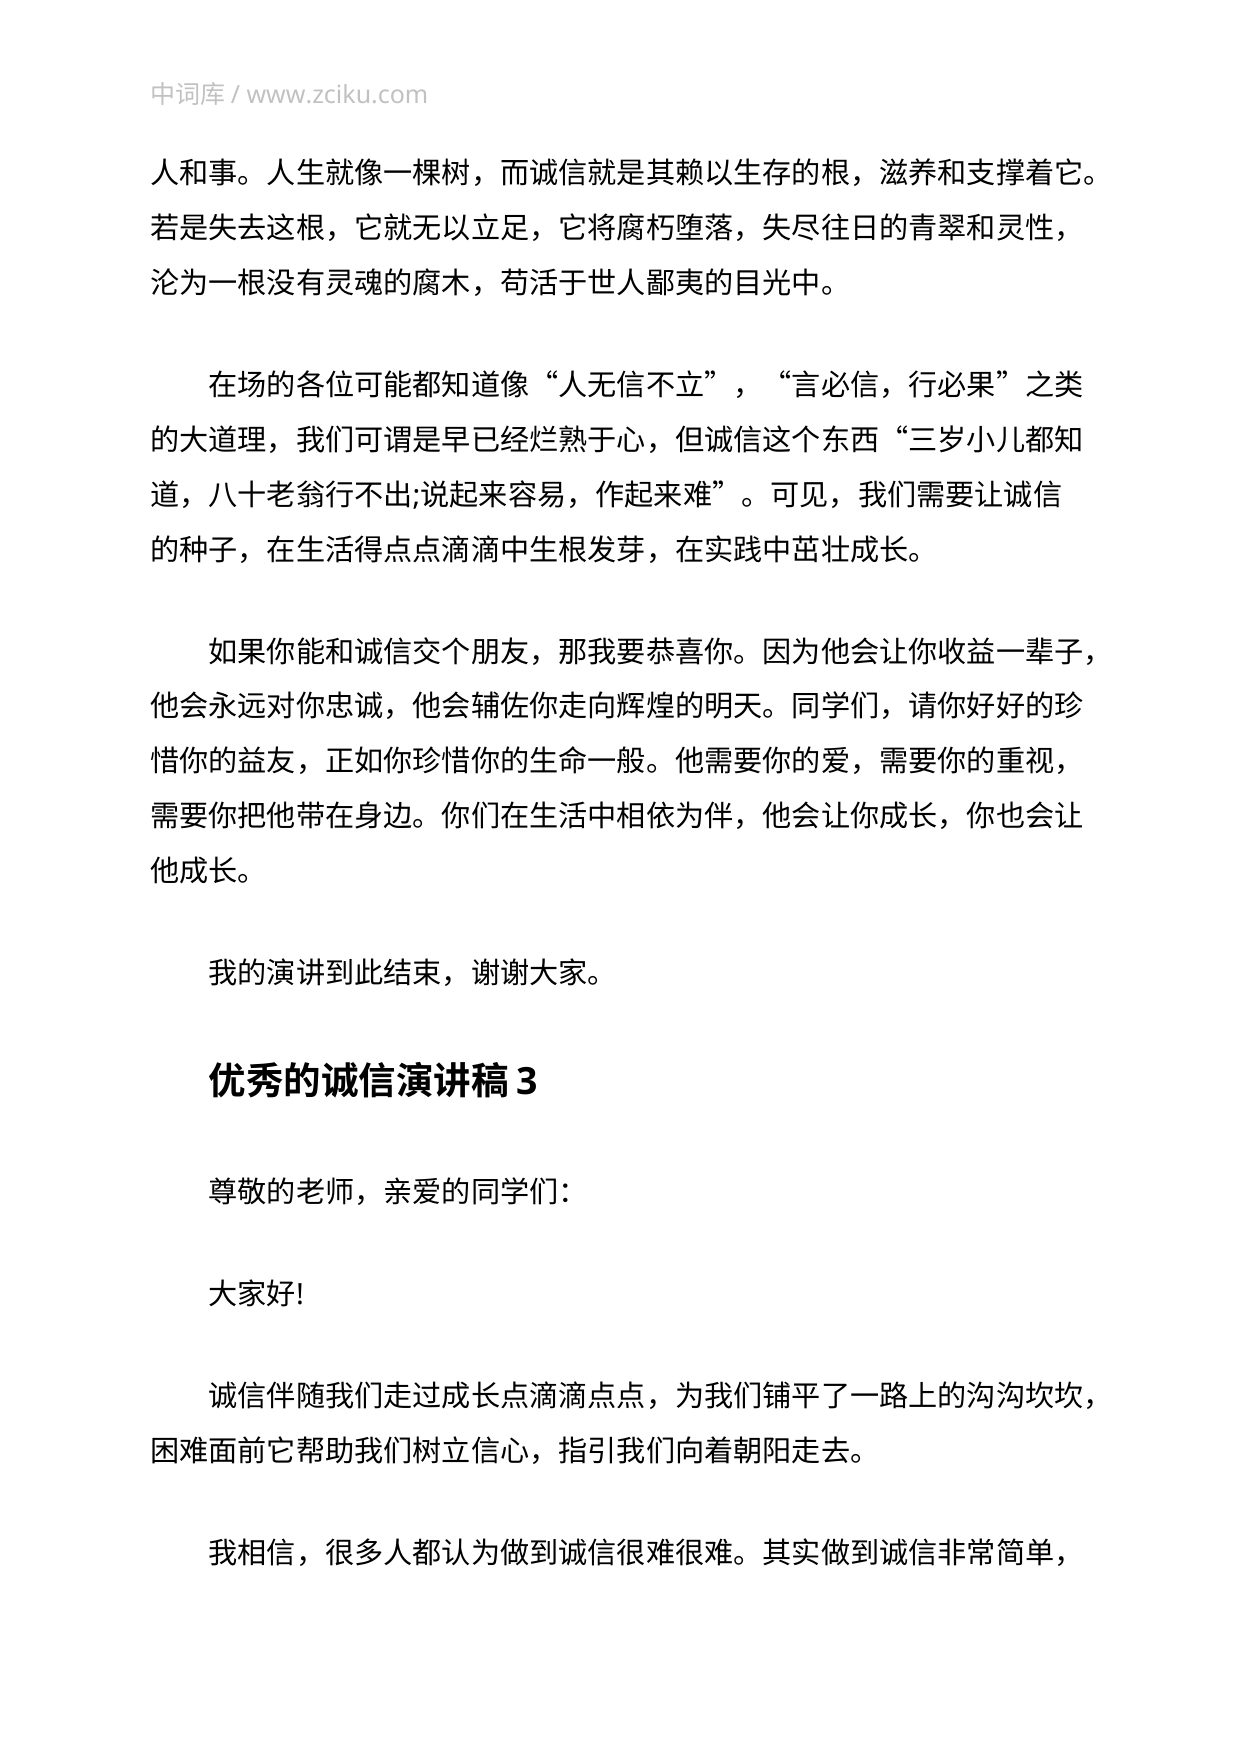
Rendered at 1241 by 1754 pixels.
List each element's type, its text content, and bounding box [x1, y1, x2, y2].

text 大家好! [150, 1271, 1090, 1313]
text 在场的各位可能都知道像“人无信不立”，“言必信，行必果”之类的大道理，我们可谓是早已经烂熟于心，但诚信这个东西“三岁小儿都知道，八十老翁行不出;说起来容易，作起来难”。可见，我们需要让诚信的种子，在生活得点点滴滴中生根发芽，在实践中茁壮成长。 [150, 362, 1090, 569]
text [150, 150, 1090, 302]
text 我的演讲到此结束，谢谢大家。 [150, 949, 1090, 992]
text 诚信伴随我们走过成长点滴滴点点，为我们铺平了一路上的沟沟坎坎，困难面前它帮助我们树立信心，指引我们向着朝阳走去。 [150, 1373, 1090, 1470]
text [150, 1529, 1090, 1572]
text 如果你能和诚信交个朋友，那我要恭喜你。因为他会让你收益一辈子，他会永远对你忠诚，他会辅佐你走向辉煌的明天。同学们，请你好好的珍惜你的益友，正如你珍惜你的生命一般。他需要你的爱，需要你的重视，需要你把他带在身边。你们在生活中相依为伴，他会让你成长，你也会让他成长。 [150, 628, 1090, 890]
text 尊敬的老师，亲爱的同学们： [150, 1169, 1090, 1211]
text 优秀的诚信演讲稿3 [150, 1051, 1090, 1106]
